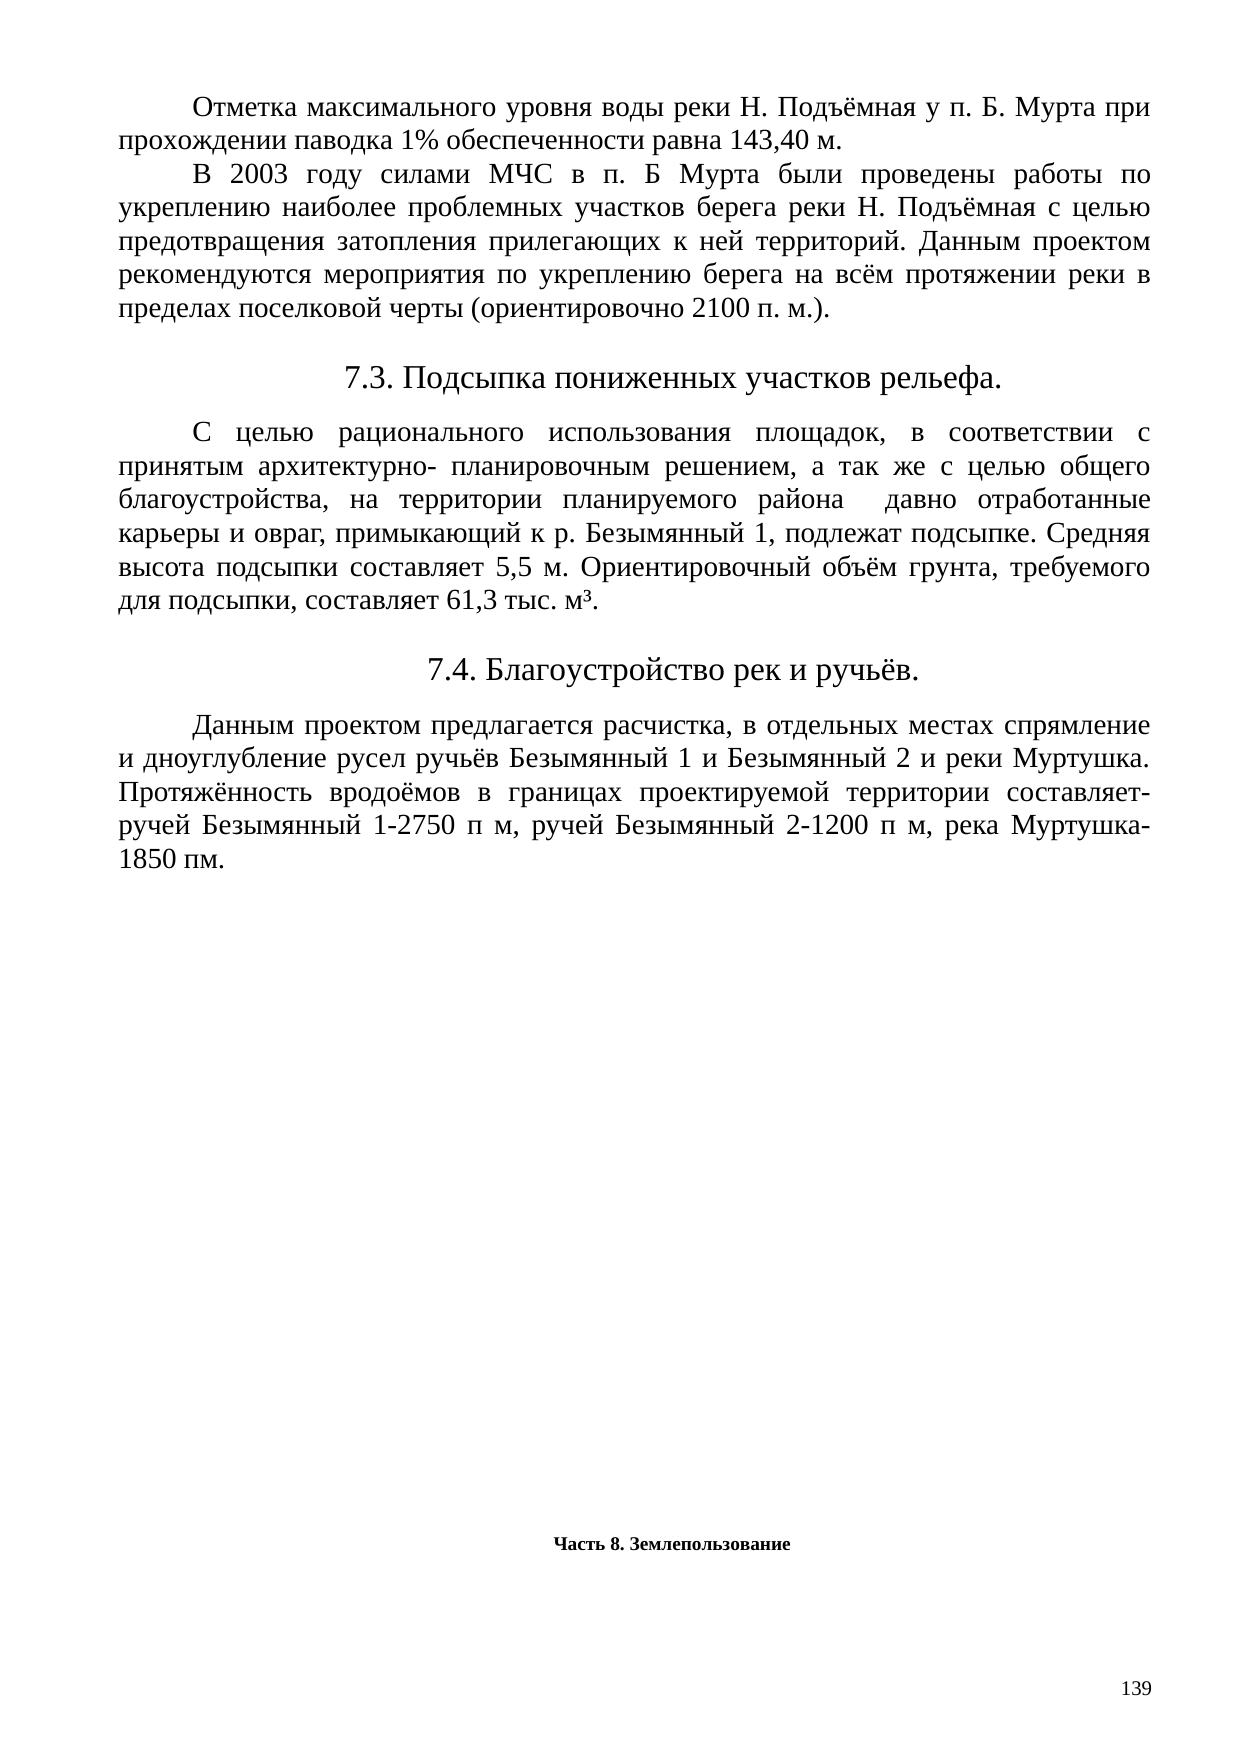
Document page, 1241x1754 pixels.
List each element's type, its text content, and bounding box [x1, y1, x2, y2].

text С целью рационального использования площадок, в соответствии с принятым архитектурно- планировочным решением, а так же с целью общего благоустройства, на территории планируемого района давно отработанные карьеры и овраг, примыкающий к р. Безымянный 1, подлежат подсыпке. Средняя высота подсыпки составляет . Ориентировочный объём грунта, требуемого для подсыпки, составляет 61,3 тыс. м³. [118, 414, 1152, 616]
text В 2003 году силами МЧС в п. Б Мурта были проведены работы по укреплению наиболее проблемных участков берега реки Н. Подъёмная с целью предотвращения затопления прилегающих к ней территорий. Данным проектом рекомендуются мероприятия по укреплению берега на всём протяжении реки в пределах поселковой черты (ориентировочно 2100 п. м.). [118, 156, 1152, 323]
text Отметка максимального уровня воды реки Н. Подъёмная у п. Б. Мурта при прохождении паводка 1% обеспеченности равна . [118, 89, 1152, 156]
text Данным проектом предлагается расчистка, в отдельных местах спрямление и дноуглубление русел ручьёв Безымянный 1 и Безымянный 2 и реки Муртушка. Протяжённость вродоёмов в границах проектируемой территории составляет- ручей Безымянный 1-2750 п м, ручей Безымянный 2-1200 п м, река Муртушка-1850 пм. [118, 707, 1152, 874]
subtitle 7.3. Подсыпка пониженных участков рельефа. [118, 357, 1153, 395]
subtitle 7.4. Благоустройство рек и ручьёв. [118, 649, 1153, 688]
text Часть 8. Землепользование [118, 1517, 1152, 1555]
